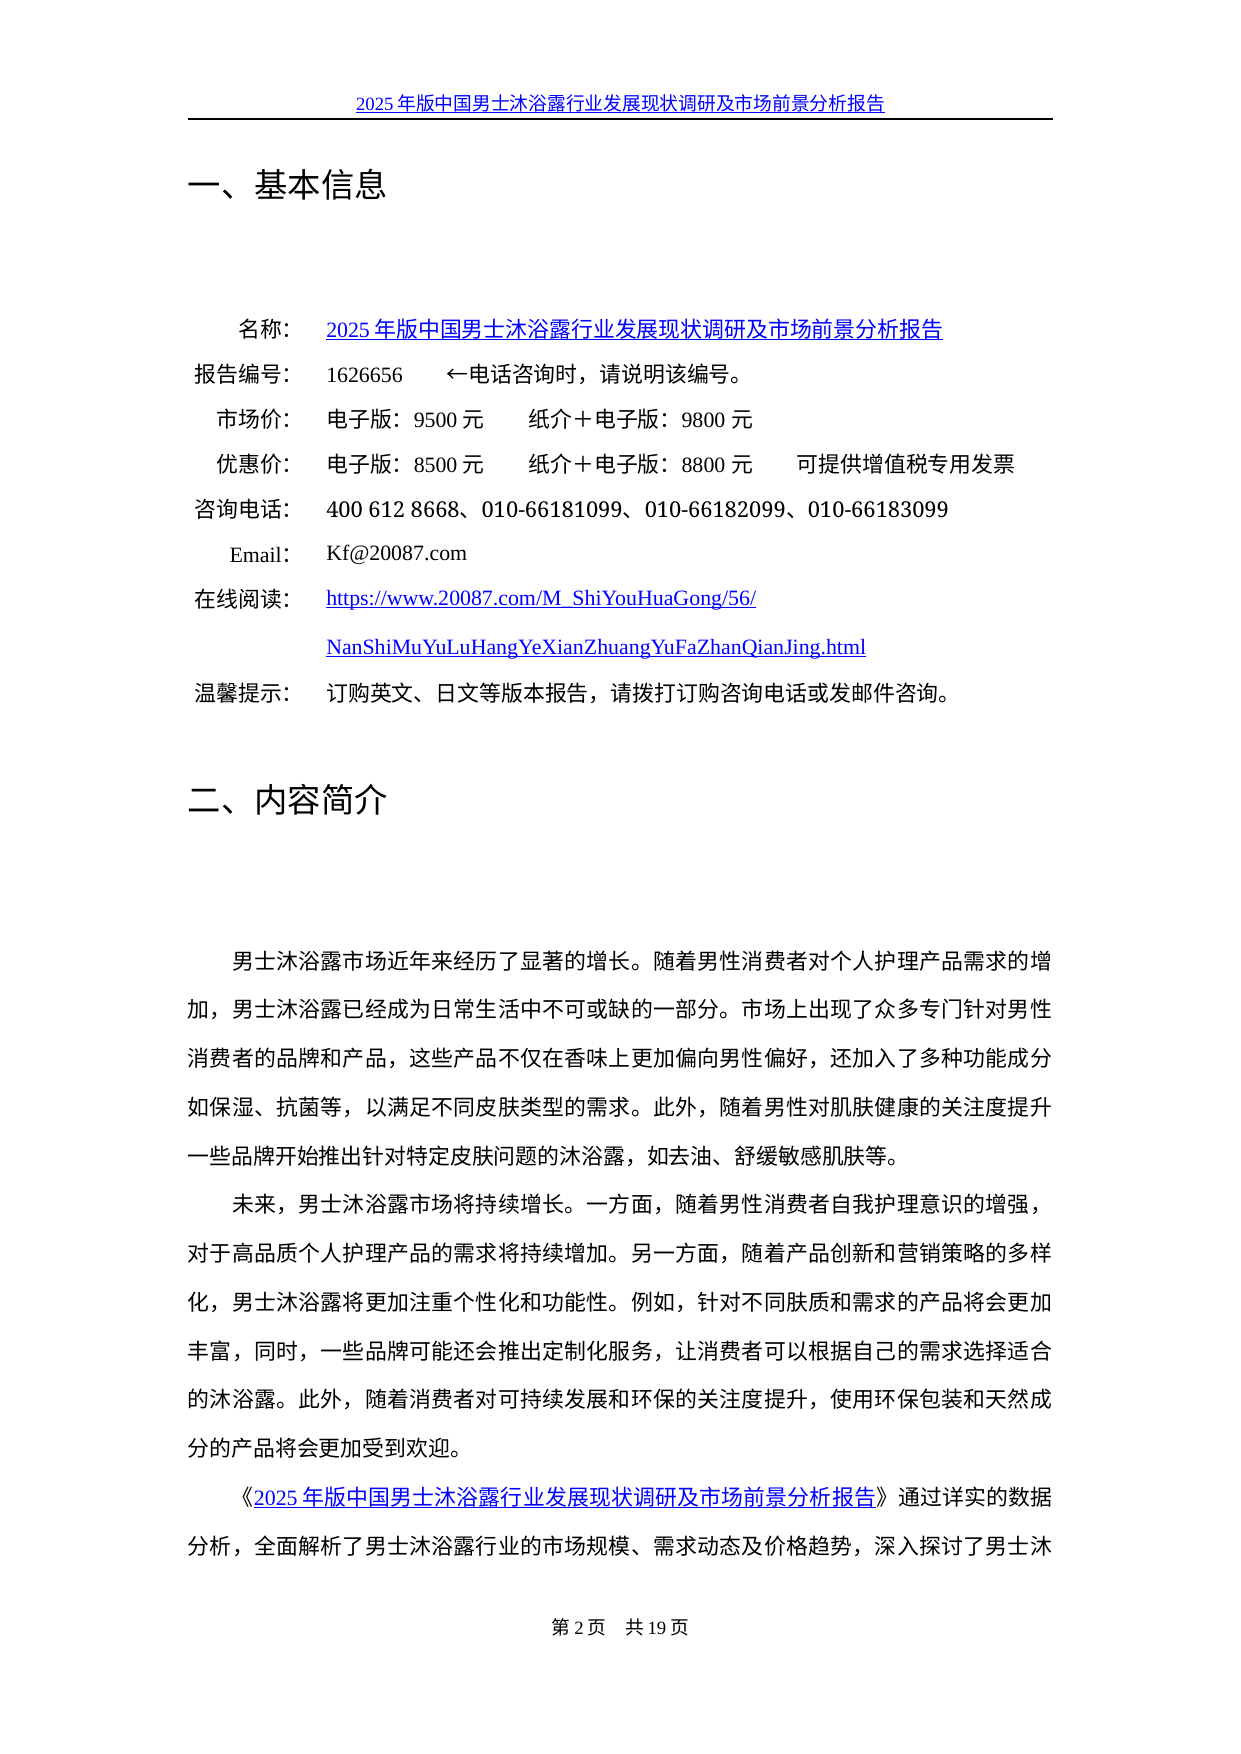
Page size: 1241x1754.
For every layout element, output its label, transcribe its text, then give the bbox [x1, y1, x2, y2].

table_cell 报告编号： [167, 357, 315, 402]
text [187, 943, 1053, 1561]
table_header 2025年版中国男士沐浴露行业发展现状调研及市场前景分析报告 [315, 312, 1073, 357]
table_cell 电子版：8500 元 纸介＋电子版：8800 元 可提供增值税专用发票 [315, 447, 1073, 492]
table_cell 电子版：9500 元 纸介＋电子版：9800 元 [315, 402, 1073, 447]
title 一、基本信息 [187, 150, 1053, 215]
table_cell [315, 582, 1073, 675]
table_cell 咨询电话： [167, 492, 315, 537]
title 二、内容简介 [187, 766, 1053, 831]
table_cell 温馨提示： [167, 675, 315, 720]
table_cell 优惠价： [167, 447, 315, 492]
table_cell 400 612 8668、010-66181099、010-66182099、010-66183099 [315, 492, 1073, 537]
table_cell 市场价： [167, 402, 315, 447]
table_cell Kf@20087.com [315, 537, 1073, 582]
table_cell 1626656 ←电话咨询时，请说明该编号。 [315, 357, 1073, 402]
table_header 名称： [167, 312, 315, 357]
table_cell 订购英文、日文等版本报告，请拨打订购咨询电话或发邮件咨询。 [315, 675, 1073, 720]
table_cell 在线阅读： [167, 582, 315, 675]
table_cell Email： [167, 537, 315, 582]
